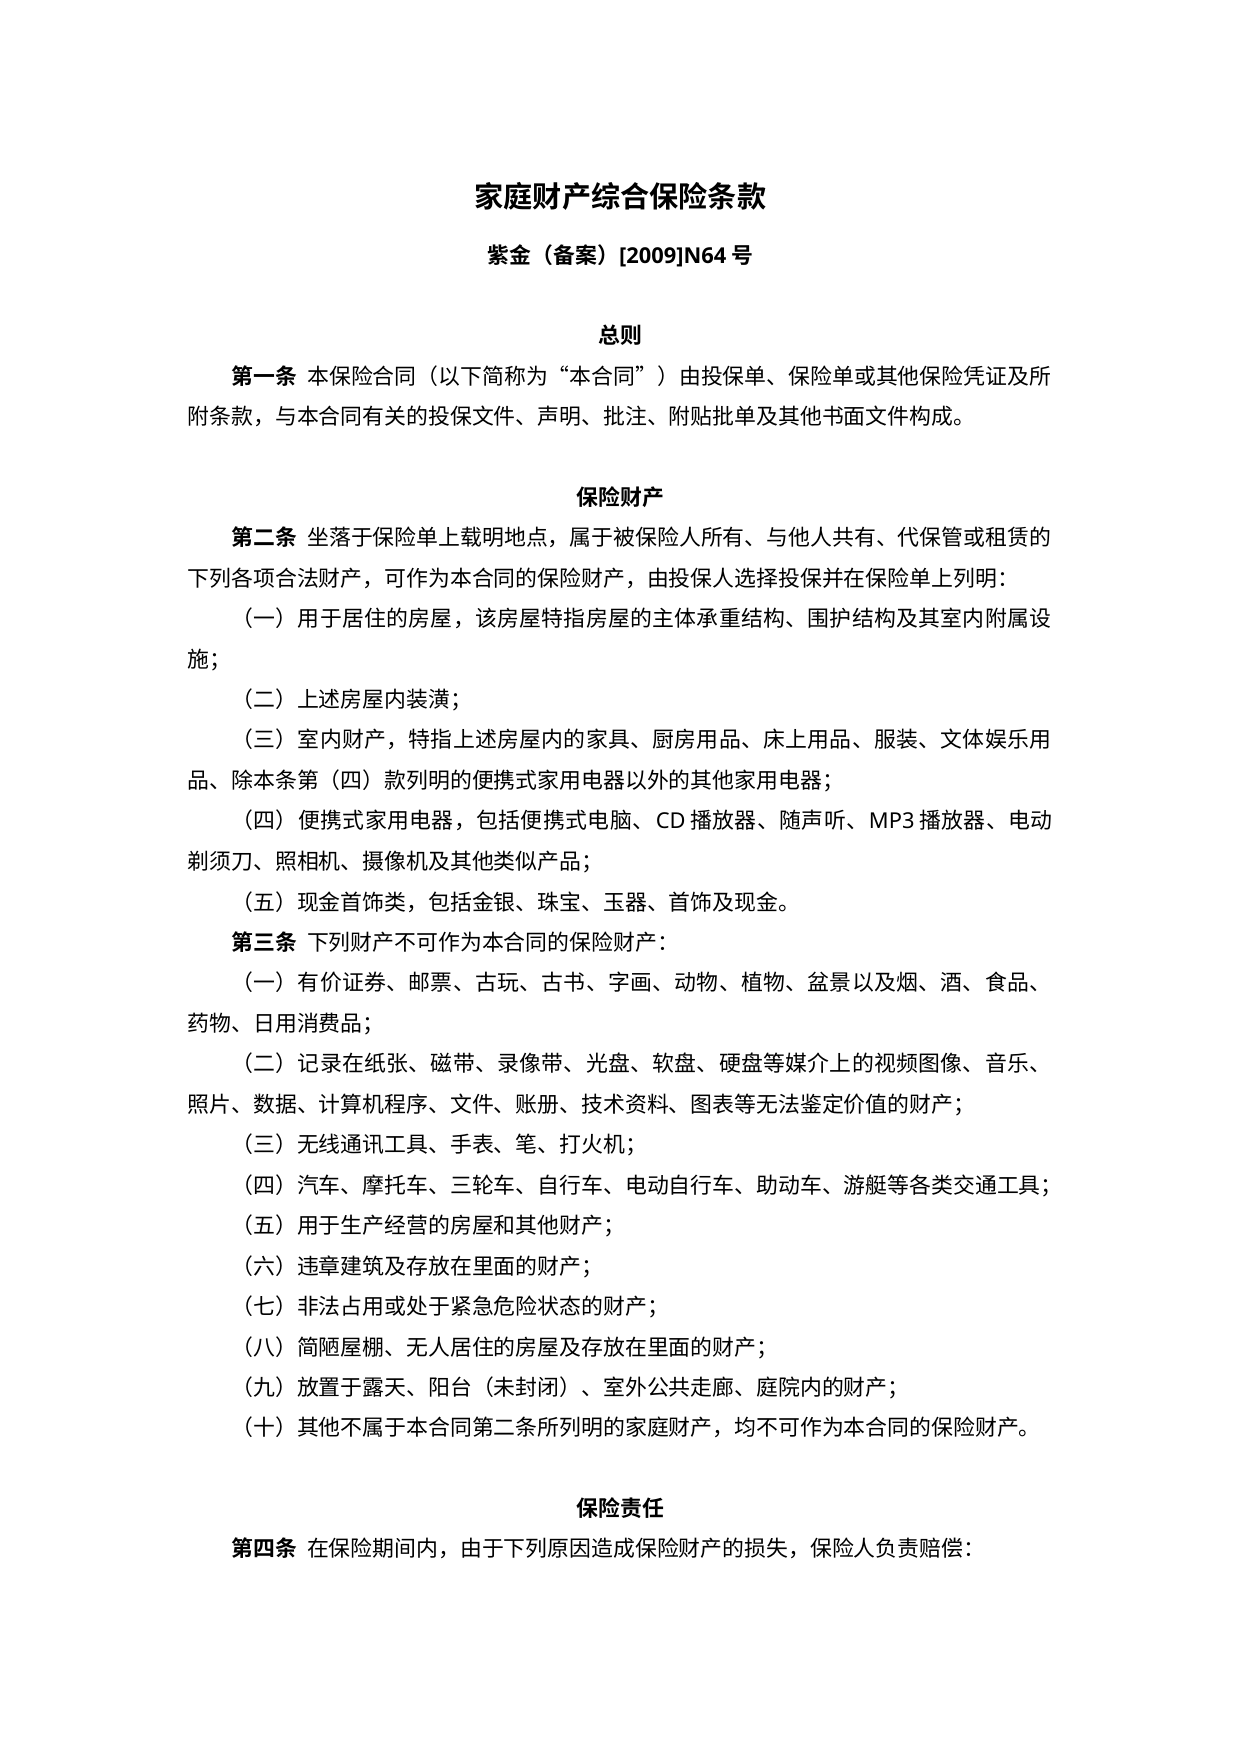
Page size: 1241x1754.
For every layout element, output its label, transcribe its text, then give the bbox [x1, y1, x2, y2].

text 第四条 在保险期间内，由于下列原因造成保险财产的损失，保险人负责赔偿： [187, 1531, 1053, 1563]
text 第一条 本保险合同（以下简称为“本合同”）由投保单、保险单或其他保险凭证及所附条款，与本合同有关的投保文件、声明、批注、附贴批单及其他书面文件构成。 [187, 358, 1053, 431]
subtitle 紫金（备案）[2009]N64号 [187, 237, 1053, 270]
subtitle 保险财产 [187, 479, 1053, 512]
text （九）放置于露天、阳台（未封闭）、室外公共走廊、庭院内的财产； [187, 1369, 1053, 1402]
text （四）便携式家用电器，包括便携式电脑、CD播放器、随声听、MP3播放器、电动剃须刀、照相机、摄像机及其他类似产品； [187, 803, 1053, 876]
text （三）室内财产，特指上述房屋内的家具、厨房用品、床上用品、服装、文体娱乐用品、除本条第（四）款列明的便携式家用电器以外的其他家用电器； [187, 722, 1053, 795]
text （二）记录在纸张、磁带、录像带、光盘、软盘、硬盘等媒介上的视频图像、音乐、照片、数据、计算机程序、文件、账册、技术资料、图表等无法鉴定价值的财产； [187, 1046, 1053, 1119]
subtitle 家庭财产综合保险条款 [187, 162, 1053, 227]
text 第二条 坐落于保险单上载明地点，属于被保险人所有、与他人共有、代保管或租赁的下列各项合法财产，可作为本合同的保险财产，由投保人选择投保并在保险单上列明： [187, 519, 1053, 593]
text （三）无线通讯工具、手表、笔、打火机； [187, 1127, 1053, 1159]
text （四）汽车、摩托车、三轮车、自行车、电动自行车、助动车、游艇等各类交通工具； [187, 1167, 1053, 1200]
subtitle 总则 [187, 318, 1053, 350]
text （一）有价证券、邮票、古玩、古书、字画、动物、植物、盆景以及烟、酒、食品、药物、日用消费品； [187, 965, 1053, 1038]
text （六）违章建筑及存放在里面的财产； [187, 1248, 1053, 1281]
text （二）上述房屋内装潢； [187, 682, 1053, 714]
text （七）非法占用或处于紧急危险状态的财产； [187, 1289, 1053, 1321]
subtitle 保险责任 [187, 1490, 1053, 1523]
text （五）现金首饰类，包括金银、珠宝、玉器、首饰及现金。 [187, 884, 1053, 917]
text （一）用于居住的房屋，该房屋特指房屋的主体承重结构、围护结构及其室内附属设施； [187, 601, 1053, 674]
text （十）其他不属于本合同第二条所列明的家庭财产，均不可作为本合同的保险财产。 [187, 1410, 1053, 1442]
text （八）简陋屋棚、无人居住的房屋及存放在里面的财产； [187, 1329, 1053, 1362]
text 第三条 下列财产不可作为本合同的保险财产： [187, 924, 1053, 957]
text （五）用于生产经营的房屋和其他财产； [187, 1208, 1053, 1240]
